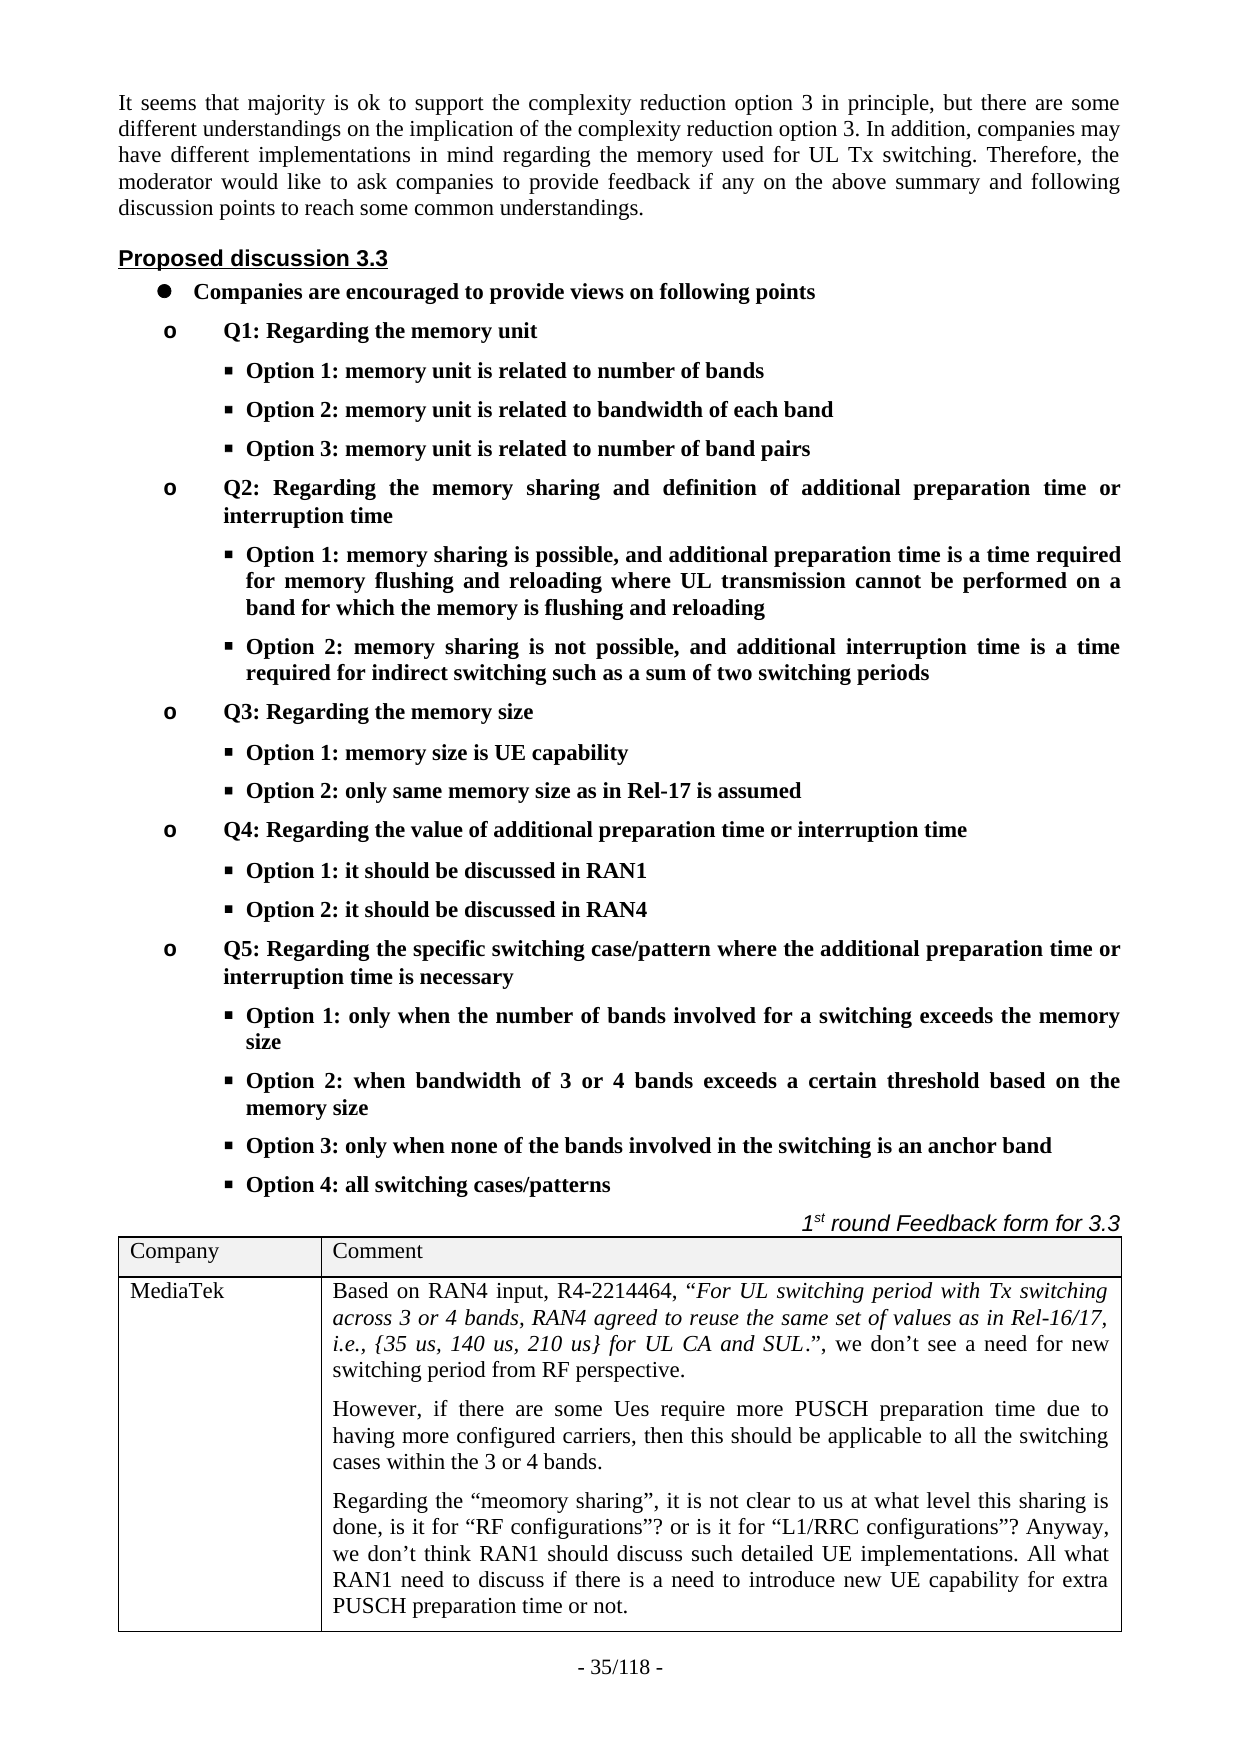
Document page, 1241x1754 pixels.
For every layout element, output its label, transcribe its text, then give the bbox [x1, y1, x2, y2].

list Option 1: memory unit is related to number of bands [223, 358, 1122, 384]
subtitle 1st round Feedback form for 3.3 [118, 1210, 1122, 1236]
text It seems that majority is ok to support the complexity reduction option 3 in principle, but there are some different understandings on the implication of the complexity reduction option 3. In addition, companies may have different implementations in mind regarding the memory used for UL Tx switching. Therefore, the moderator would like to ask companies to provide feedback if any on the above summary and following discussion points to reach some common understandings. [118, 89, 1122, 220]
subtitle Proposed discussion 3.3 [118, 245, 1122, 272]
list Q3: Regarding the memory size [163, 698, 1122, 726]
table_cell MediaTek [119, 1278, 321, 1631]
list Option 1: memory sharing is possible, and additional preparation time is a time required for memory flushing and reloading where UL transmission cannot be performed on a band for which the memory is flushing and reloading [223, 541, 1122, 620]
list Option 4: all switching cases/patterns [223, 1171, 1122, 1198]
list Companies are encouraged to provide views on following points [156, 278, 1122, 304]
list Option 2: memory sharing is not possible, and additional interruption time is a time required for indirect switching such as a sum of two switching periods [223, 633, 1122, 686]
table_header Comment [322, 1238, 1121, 1276]
list Q2: Regarding the memory sharing and definition of additional preparation time or interruption time [163, 474, 1122, 529]
list Option 3: only when none of the bands involved in the switching is an anchor band [223, 1132, 1122, 1159]
table_header Company [119, 1238, 321, 1276]
list Q5: Regarding the specific switching case/pattern where the additional preparation time or interruption time is necessary [163, 935, 1122, 989]
list Q4: Regarding the value of additional preparation time or interruption time [163, 816, 1122, 845]
list Q1: Regarding the memory unit [163, 317, 1122, 345]
list Option 1: only when the number of bands involved for a switching exceeds the memory size [223, 1002, 1122, 1055]
list Option 3: memory unit is related to number of band pairs [223, 435, 1122, 462]
list Option 2: it should be discussed in RAN4 [223, 896, 1122, 922]
list Option 1: memory size is UE capability [223, 739, 1122, 765]
list Option 2: when bandwidth of 3 or 4 bands exceeds a certain threshold based on the memory size [223, 1067, 1122, 1120]
list Option 2: memory unit is related to bandwidth of each band [223, 396, 1122, 423]
table_cell Based on RAN4 input, R4-2214464, “For UL switching period with Tx switching across 3 or 4 bands, RAN4 agreed to reuse the same set of values as in Rel-16/17, i.e., {35 us, 140 us, 210 us} for UL CA and SUL.”, we don’t see a need for new switching period from RF perspective. However, if there are some Ues require more PUSCH preparation time due to having more configured carriers, then this should be applicable to all the switching cases within the 3 or 4 bands. Regarding the “meomory sharing”, it is not clear to us at what level this sharing is done, is it for “RF configurations”? or is it for “L1/RRC configurations”? Anyway, we don’t think RAN1 should discuss such detailed UE implementations. All what RAN1 need to discuss if there is a need to introduce new UE capability for extra PUSCH preparation time or not. [322, 1278, 1121, 1631]
list Option 1: it should be discussed in RAN1 [223, 857, 1122, 883]
list Option 2: only same memory size as in Rel-17 is assumed [223, 778, 1122, 804]
